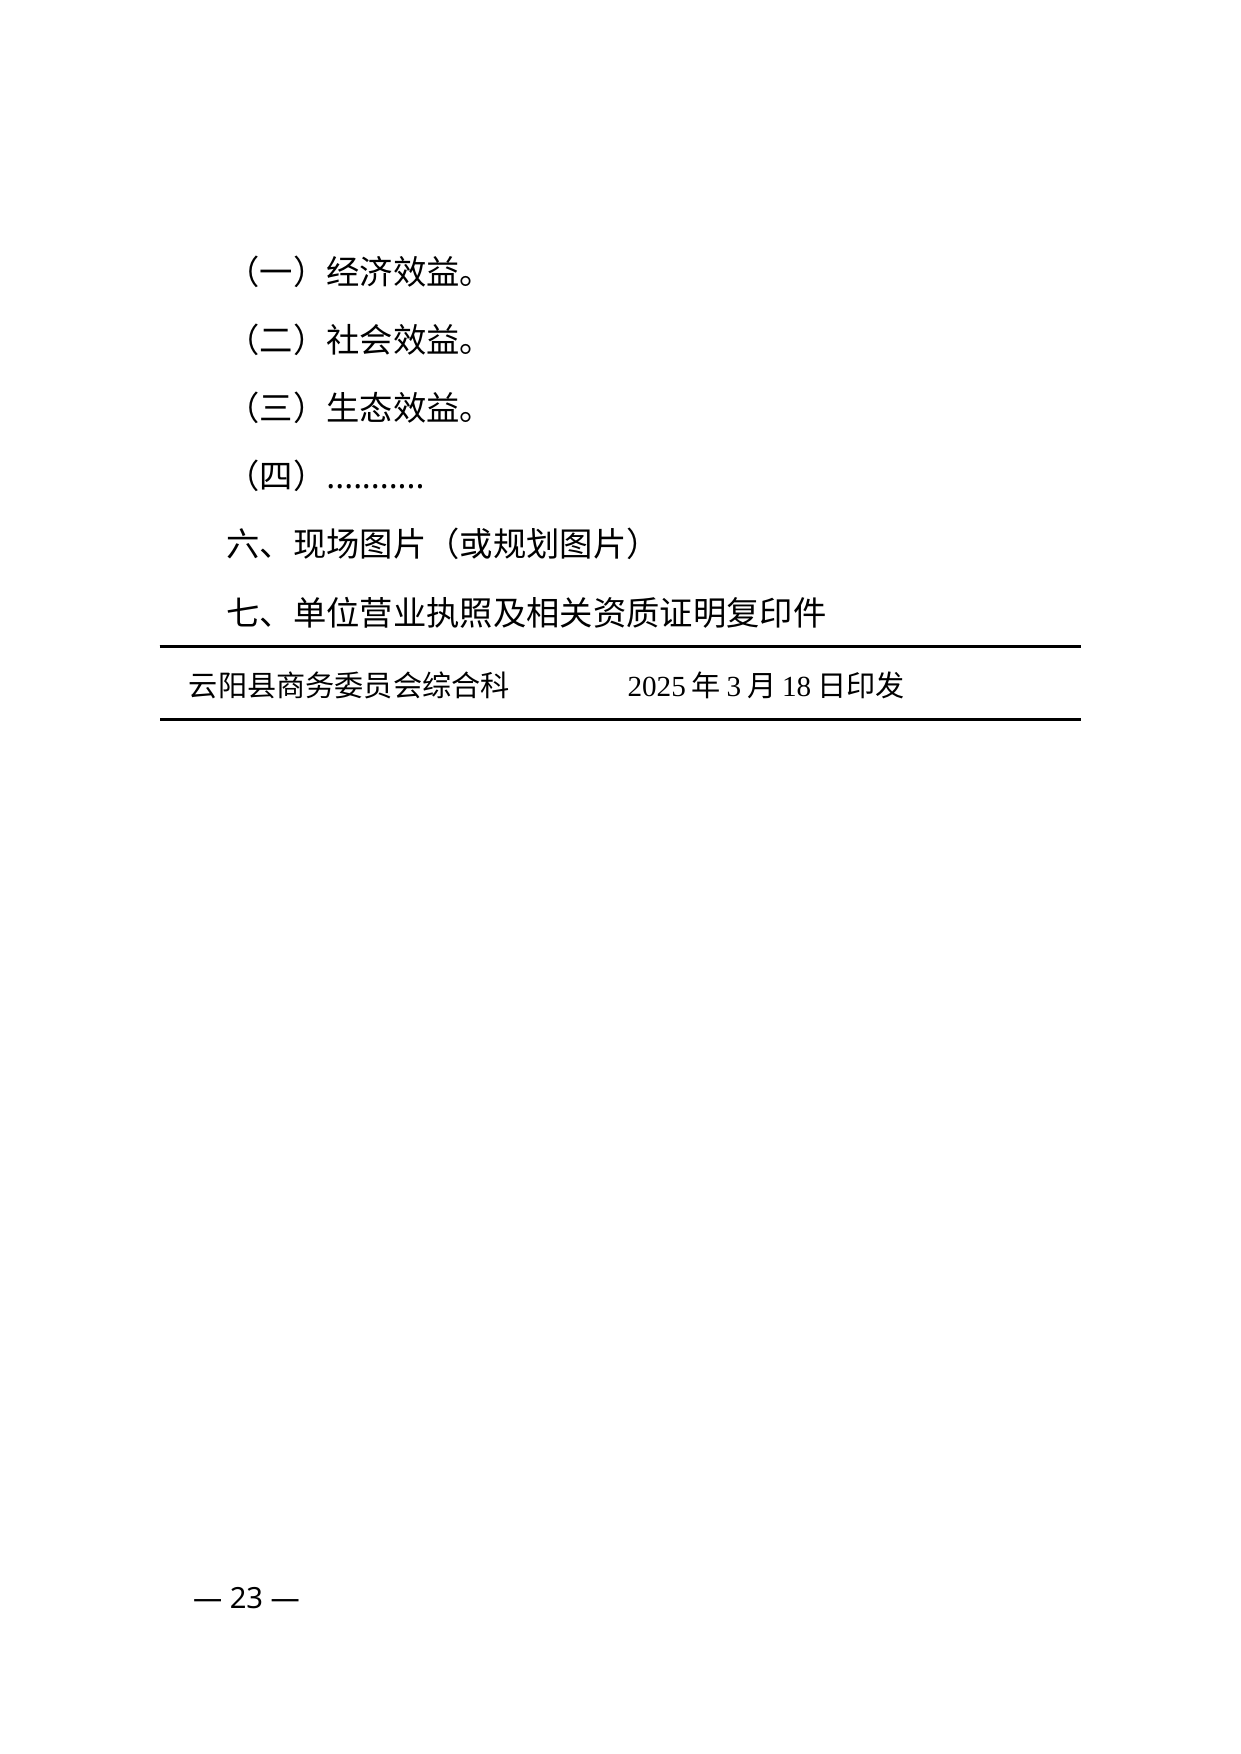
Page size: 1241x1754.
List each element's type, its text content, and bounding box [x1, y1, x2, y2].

text 云阳县商务委员会综合科 2025年3月18日印发 [159, 646, 1081, 721]
text （一）经济效益。 [159, 236, 1081, 304]
text （二）社会效益。 [159, 304, 1081, 372]
text 六、现场图片（或规划图片） [159, 508, 1081, 576]
text （三）生态效益。 [159, 372, 1081, 440]
text （四）........... [159, 440, 1081, 508]
text 七、单位营业执照及相关资质证明复印件 [159, 576, 1081, 644]
